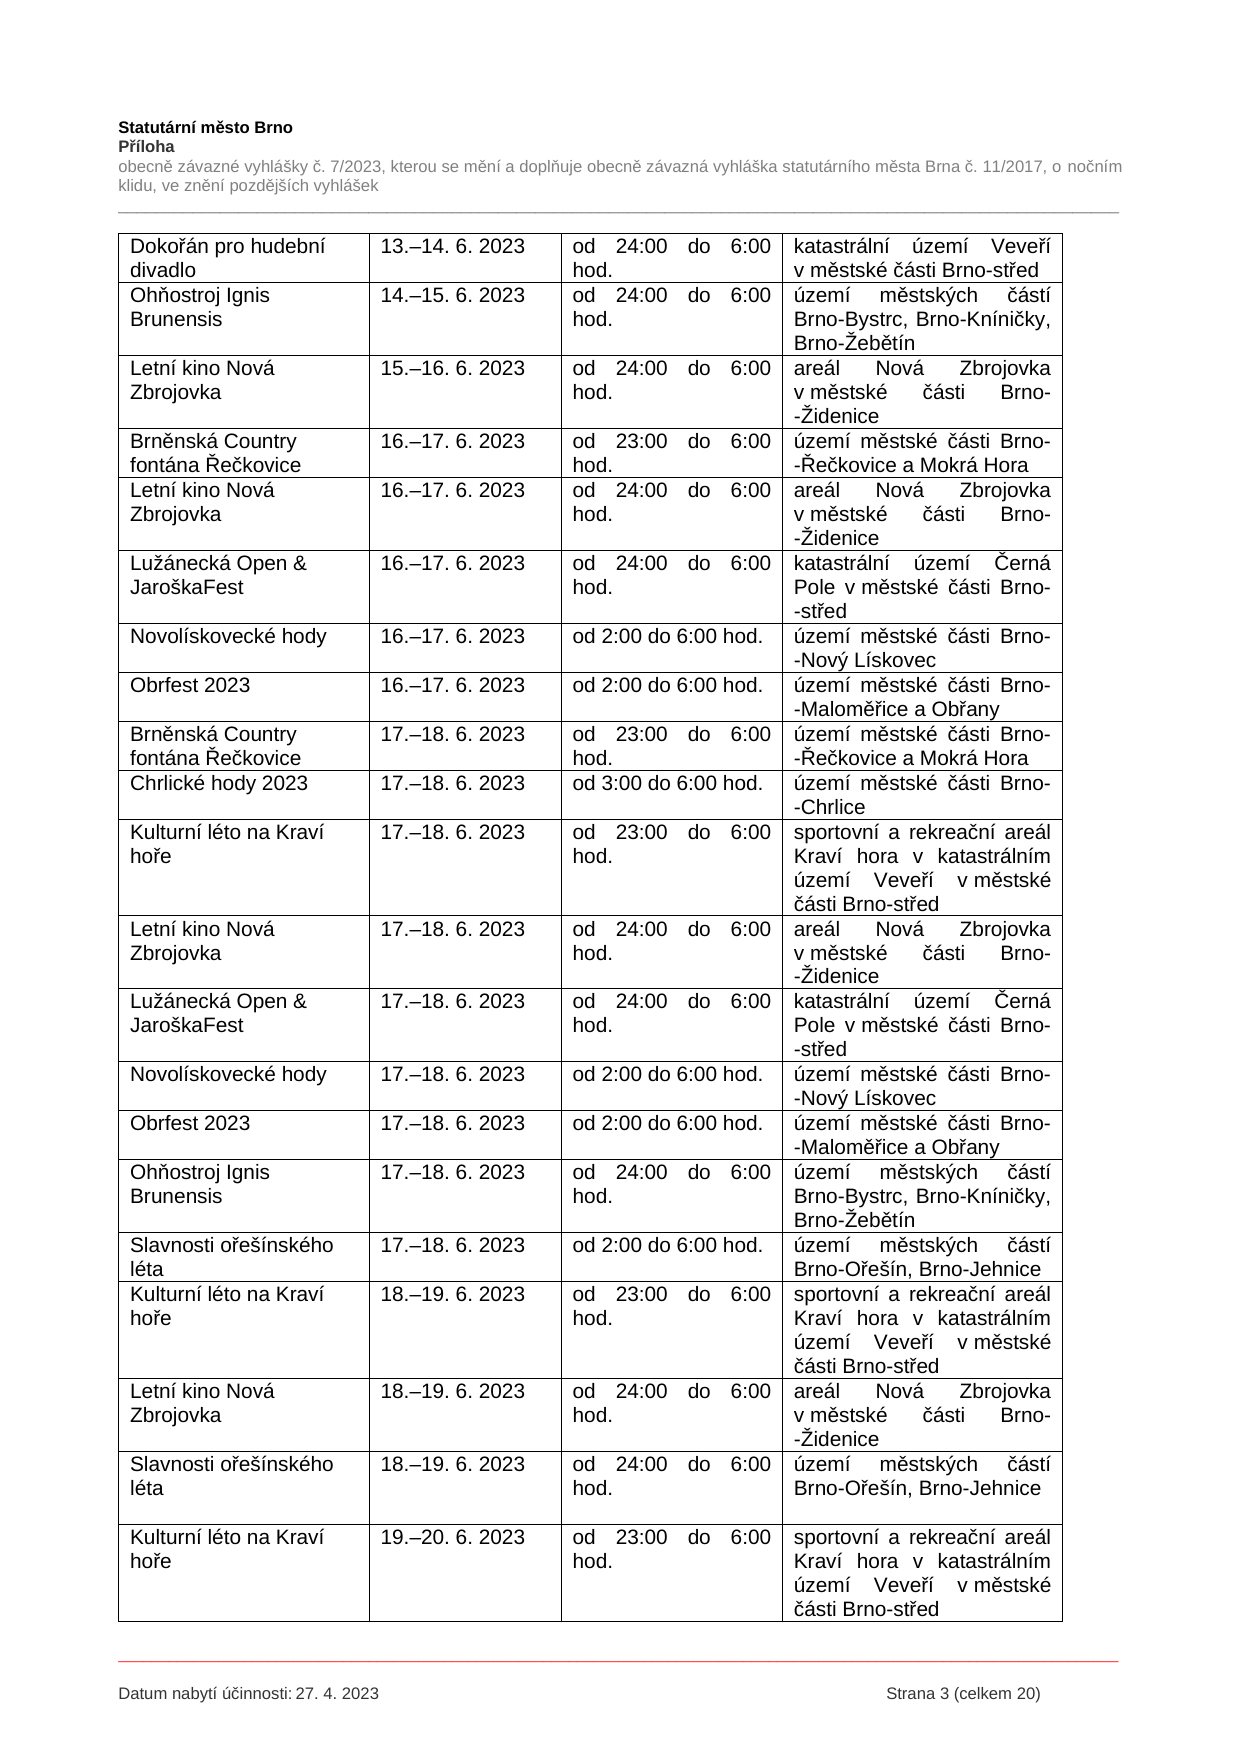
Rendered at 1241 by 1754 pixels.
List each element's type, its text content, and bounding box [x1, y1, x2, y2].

table_cell sportovní a rekreační areál Kraví hora v katastrálním území Veveří v městské části Brno-střed [783, 1282, 1062, 1378]
table_cell území městské části Brno- -Řečkovice a Mokrá Hora [783, 429, 1062, 477]
table_cell Obrfest 2023 [119, 1111, 369, 1159]
table_cell areál Nová Zbrojovka v městské části Brno- -Židenice [783, 356, 1062, 428]
table_cell od 2:00 do 6:00 hod. [562, 673, 782, 721]
table_cell od 24:00 do 6:00 hod. [562, 916, 782, 988]
table_cell Lužánecká Open & JaroškaFest [119, 551, 369, 623]
table_cell Slavnosti ořešínského léta [119, 1452, 369, 1524]
table_cell od 23:00 do 6:00 hod. [562, 429, 782, 477]
table_cell Ohňostroj Ignis Brunensis [119, 1160, 369, 1232]
table_cell 17.–18. 6. 2023 [370, 771, 561, 818]
table_cell Letní kino Nová Zbrojovka [119, 1379, 369, 1451]
table_cell území městské části Brno- -Řečkovice a Mokrá Hora [783, 722, 1062, 769]
table_cell od 24:00 do 6:00 hod. [562, 356, 782, 428]
table_cell katastrální území Černá Pole v městské části Brno- -střed [783, 989, 1062, 1061]
table_cell Kulturní léto na Kraví hoře [119, 1282, 369, 1378]
table_cell Novolískovecké hody [119, 624, 369, 672]
table_cell od 24:00 do 6:00 hod. [562, 989, 782, 1061]
table_cell od 23:00 do 6:00 hod. [562, 1525, 782, 1621]
table_cell 18.–19. 6. 2023 [370, 1452, 561, 1524]
table_cell Letní kino Nová Zbrojovka [119, 356, 369, 428]
table_cell Brněnská Country fontána Řečkovice [119, 429, 369, 477]
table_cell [783, 234, 1062, 282]
table_cell od 24:00 do 6:00 hod. [562, 1452, 782, 1524]
table_cell 13.–14. 6. 2023 [370, 234, 561, 282]
table_cell území městských částí Brno-Bystrc, Brno-Kníničky, Brno-Žebětín [783, 1160, 1062, 1232]
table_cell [119, 234, 369, 282]
table_cell 17.–18. 6. 2023 [370, 916, 561, 988]
table_cell katastrální území Černá Pole v městské části Brno- -střed [783, 551, 1062, 623]
table_cell 17.–18. 6. 2023 [370, 1233, 561, 1281]
table_cell území městských částí Brno-Ořešín, Brno-Jehnice [783, 1452, 1062, 1524]
table_cell 17.–18. 6. 2023 [370, 989, 561, 1061]
table_cell 19.–20. 6. 2023 [370, 1525, 561, 1621]
table_cell Obrfest 2023 [119, 673, 369, 721]
table_cell od 24:00 do 6:00 hod. [562, 1379, 782, 1451]
table_cell od 24:00 do 6:00 hod. [562, 551, 782, 623]
table_cell od 23:00 do 6:00 hod. [562, 1282, 782, 1378]
table_cell území městských částí Brno-Bystrc, Brno-Kníničky, Brno-Žebětín [783, 283, 1062, 355]
table_cell 17.–18. 6. 2023 [370, 722, 561, 769]
table_cell 16.–17. 6. 2023 [370, 673, 561, 721]
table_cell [562, 234, 782, 282]
table_cell Chrlické hody 2023 [119, 771, 369, 818]
table_cell území městských částí Brno-Ořešín, Brno-Jehnice [783, 1233, 1062, 1281]
table_cell Slavnosti ořešínského léta [119, 1233, 369, 1281]
table_cell areál Nová Zbrojovka v městské části Brno- -Židenice [783, 916, 1062, 988]
table_cell 17.–18. 6. 2023 [370, 820, 561, 915]
table_cell Lužánecká Open & JaroškaFest [119, 989, 369, 1061]
table_cell sportovní a rekreační areál Kraví hora v katastrálním území Veveří v městské části Brno-střed [783, 820, 1062, 915]
table_cell Novolískovecké hody [119, 1062, 369, 1110]
table_cell 17.–18. 6. 2023 [370, 1160, 561, 1232]
table_cell od 23:00 do 6:00 hod. [562, 722, 782, 769]
table_cell 17.–18. 6. 2023 [370, 1062, 561, 1110]
table_cell od 24:00 do 6:00 hod. [562, 283, 782, 355]
table_cell areál Nová Zbrojovka v městské části Brno- -Židenice [783, 1379, 1062, 1451]
table_cell od 23:00 do 6:00 hod. [562, 820, 782, 915]
table_cell 16.–17. 6. 2023 [370, 429, 561, 477]
table_cell území městské části Brno- -Nový Lískovec [783, 624, 1062, 672]
table_cell 18.–19. 6. 2023 [370, 1379, 561, 1451]
table_cell 16.–17. 6. 2023 [370, 478, 561, 550]
table_cell Kulturní léto na Kraví hoře [119, 1525, 369, 1621]
table_cell Letní kino Nová Zbrojovka [119, 478, 369, 550]
table_cell 16.–17. 6. 2023 [370, 551, 561, 623]
table_cell Ohňostroj Ignis Brunensis [119, 283, 369, 355]
table_cell od 2:00 do 6:00 hod. [562, 1233, 782, 1281]
table_cell území městské části Brno- -Maloměřice a Obřany [783, 1111, 1062, 1159]
table_cell Brněnská Country fontána Řečkovice [119, 722, 369, 769]
table_cell od 2:00 do 6:00 hod. [562, 624, 782, 672]
table_cell 15.–16. 6. 2023 [370, 356, 561, 428]
table_cell od 24:00 do 6:00 hod. [562, 1160, 782, 1232]
table_cell Letní kino Nová Zbrojovka [119, 916, 369, 988]
table_cell od 3:00 do 6:00 hod. [562, 771, 782, 818]
table_cell sportovní a rekreační areál Kraví hora v katastrálním území Veveří v městské části Brno-střed [783, 1525, 1062, 1621]
table_cell od 2:00 do 6:00 hod. [562, 1111, 782, 1159]
table_cell areál Nová Zbrojovka v městské části Brno- -Židenice [783, 478, 1062, 550]
table_cell 18.–19. 6. 2023 [370, 1282, 561, 1378]
table_cell území městské části Brno- -Nový Lískovec [783, 1062, 1062, 1110]
table_cell 16.–17. 6. 2023 [370, 624, 561, 672]
table_cell od 24:00 do 6:00 hod. [562, 478, 782, 550]
table_cell území městské části Brno- -Chrlice [783, 771, 1062, 818]
table_cell Kulturní léto na Kraví hoře [119, 820, 369, 915]
table_cell území městské části Brno- -Maloměřice a Obřany [783, 673, 1062, 721]
table_cell 14.–15. 6. 2023 [370, 283, 561, 355]
table_cell od 2:00 do 6:00 hod. [562, 1062, 782, 1110]
table_cell 17.–18. 6. 2023 [370, 1111, 561, 1159]
